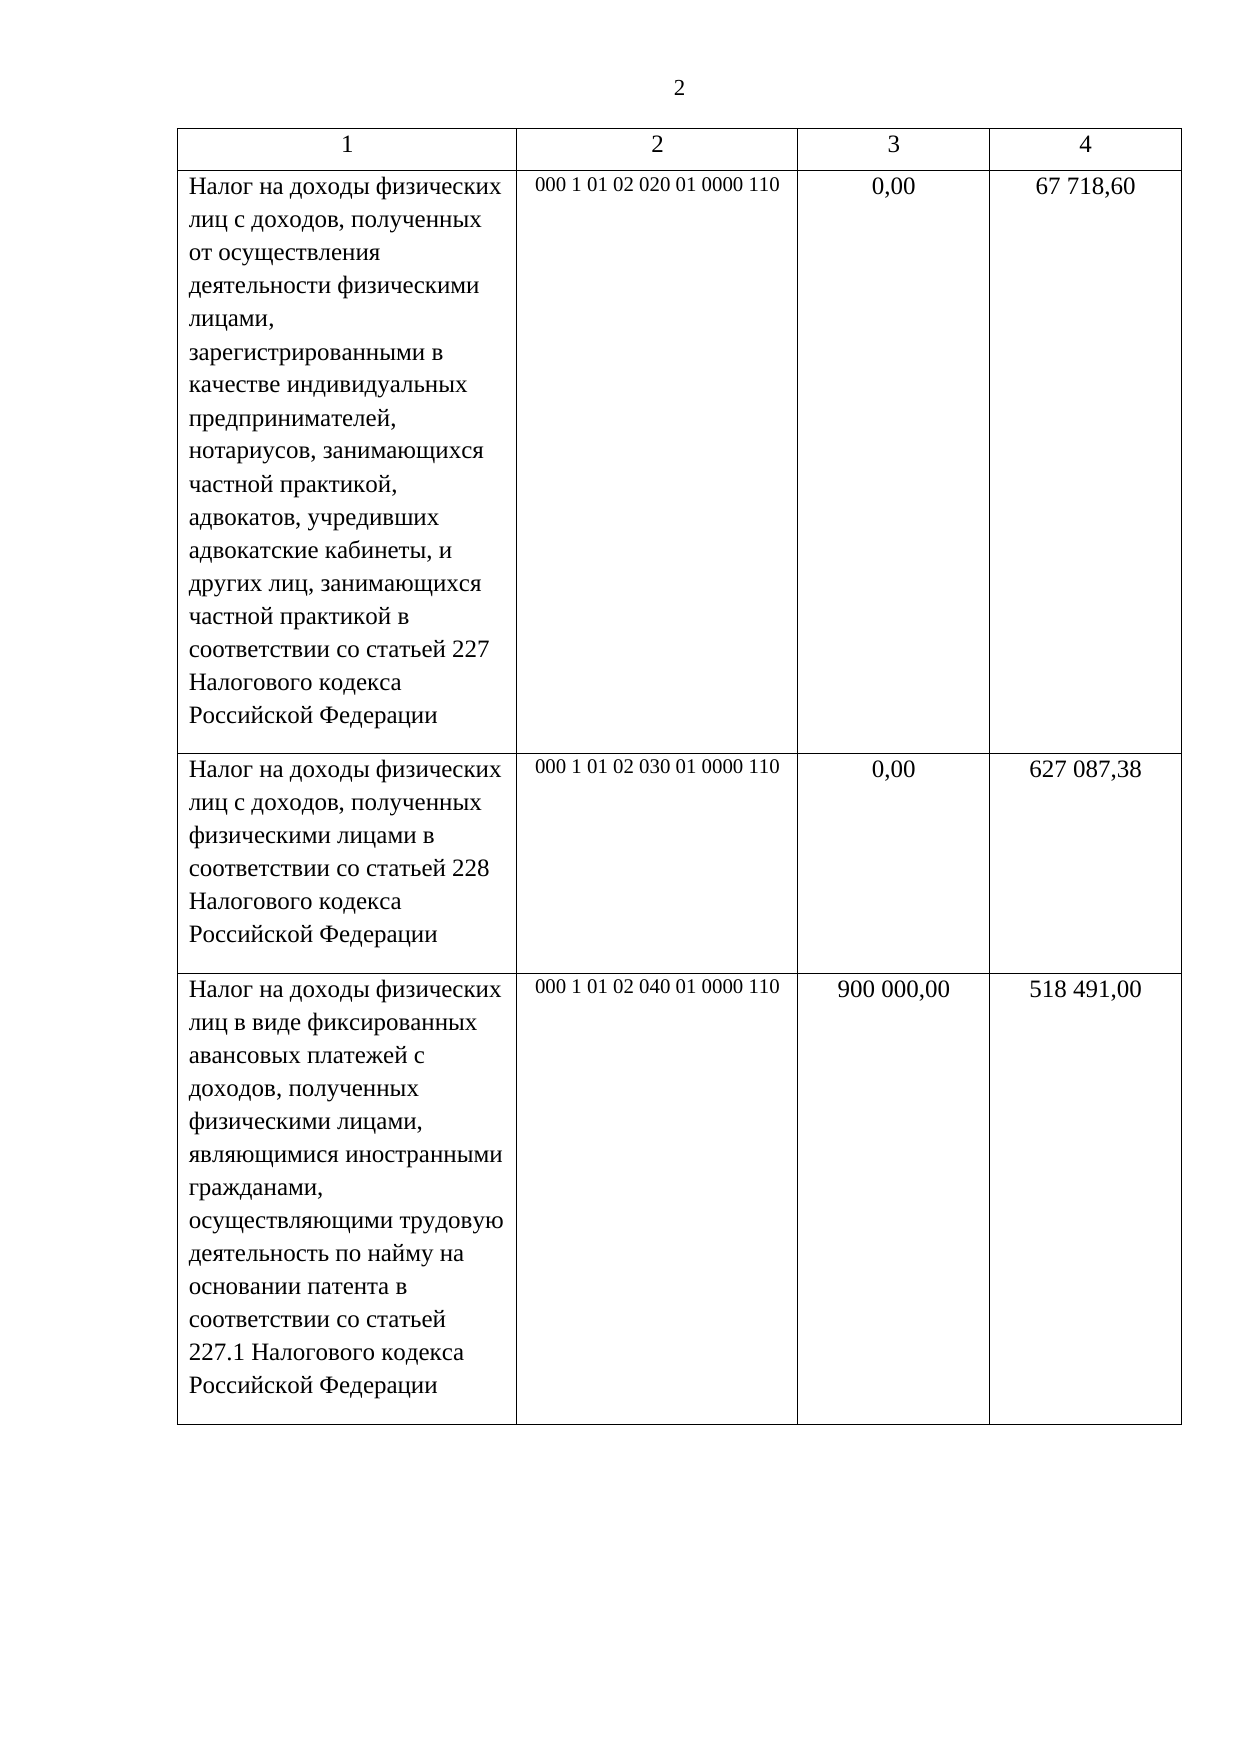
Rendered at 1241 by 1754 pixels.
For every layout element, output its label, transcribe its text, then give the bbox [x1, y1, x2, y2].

table_header 1 [178, 129, 516, 170]
table_cell Налог на доходы физических лиц с доходов, полученных физическими лицами в соответствии со статьей 228 Налогового кодекса Российской Федерации [178, 754, 516, 973]
table_cell 000 1 01 02 040 01 0000 110 [517, 974, 797, 1423]
table_cell 0,00 [798, 171, 989, 753]
table_header 4 [990, 129, 1181, 170]
table_cell Налог на доходы физических лиц с доходов, полученных от осуществления деятельности физическими лицами, зарегистрированными в качестве индивидуальных предпринимателей, нотариусов, занимающихся частной практикой, адвокатов, учредивших адвокатские кабинеты, и других лиц, занимающихся частной практикой в соответствии со статьей 227 Налогового кодекса Российской Федерации [178, 171, 516, 753]
table_cell Налог на доходы физических лиц в виде фиксированных авансовых платежей с доходов, полученных физическими лицами, являющимися иностранными гражданами, осуществляющими трудовую деятельность по найму на основании патента в соответствии со статьей 227.1 Налогового кодекса Российской Федерации [178, 974, 516, 1423]
table_header 3 [798, 129, 989, 170]
table_cell 0,00 [798, 754, 989, 973]
table_header 2 [517, 129, 797, 170]
table_cell 000 1 01 02 020 01 0000 110 [517, 171, 797, 753]
table_cell 000 1 01 02 030 01 0000 110 [517, 754, 797, 973]
table_cell 67 718,60 [990, 171, 1181, 753]
table_cell 518 491,00 [990, 974, 1181, 1423]
table_cell 627 087,38 [990, 754, 1181, 973]
table_cell 900 000,00 [798, 974, 989, 1423]
